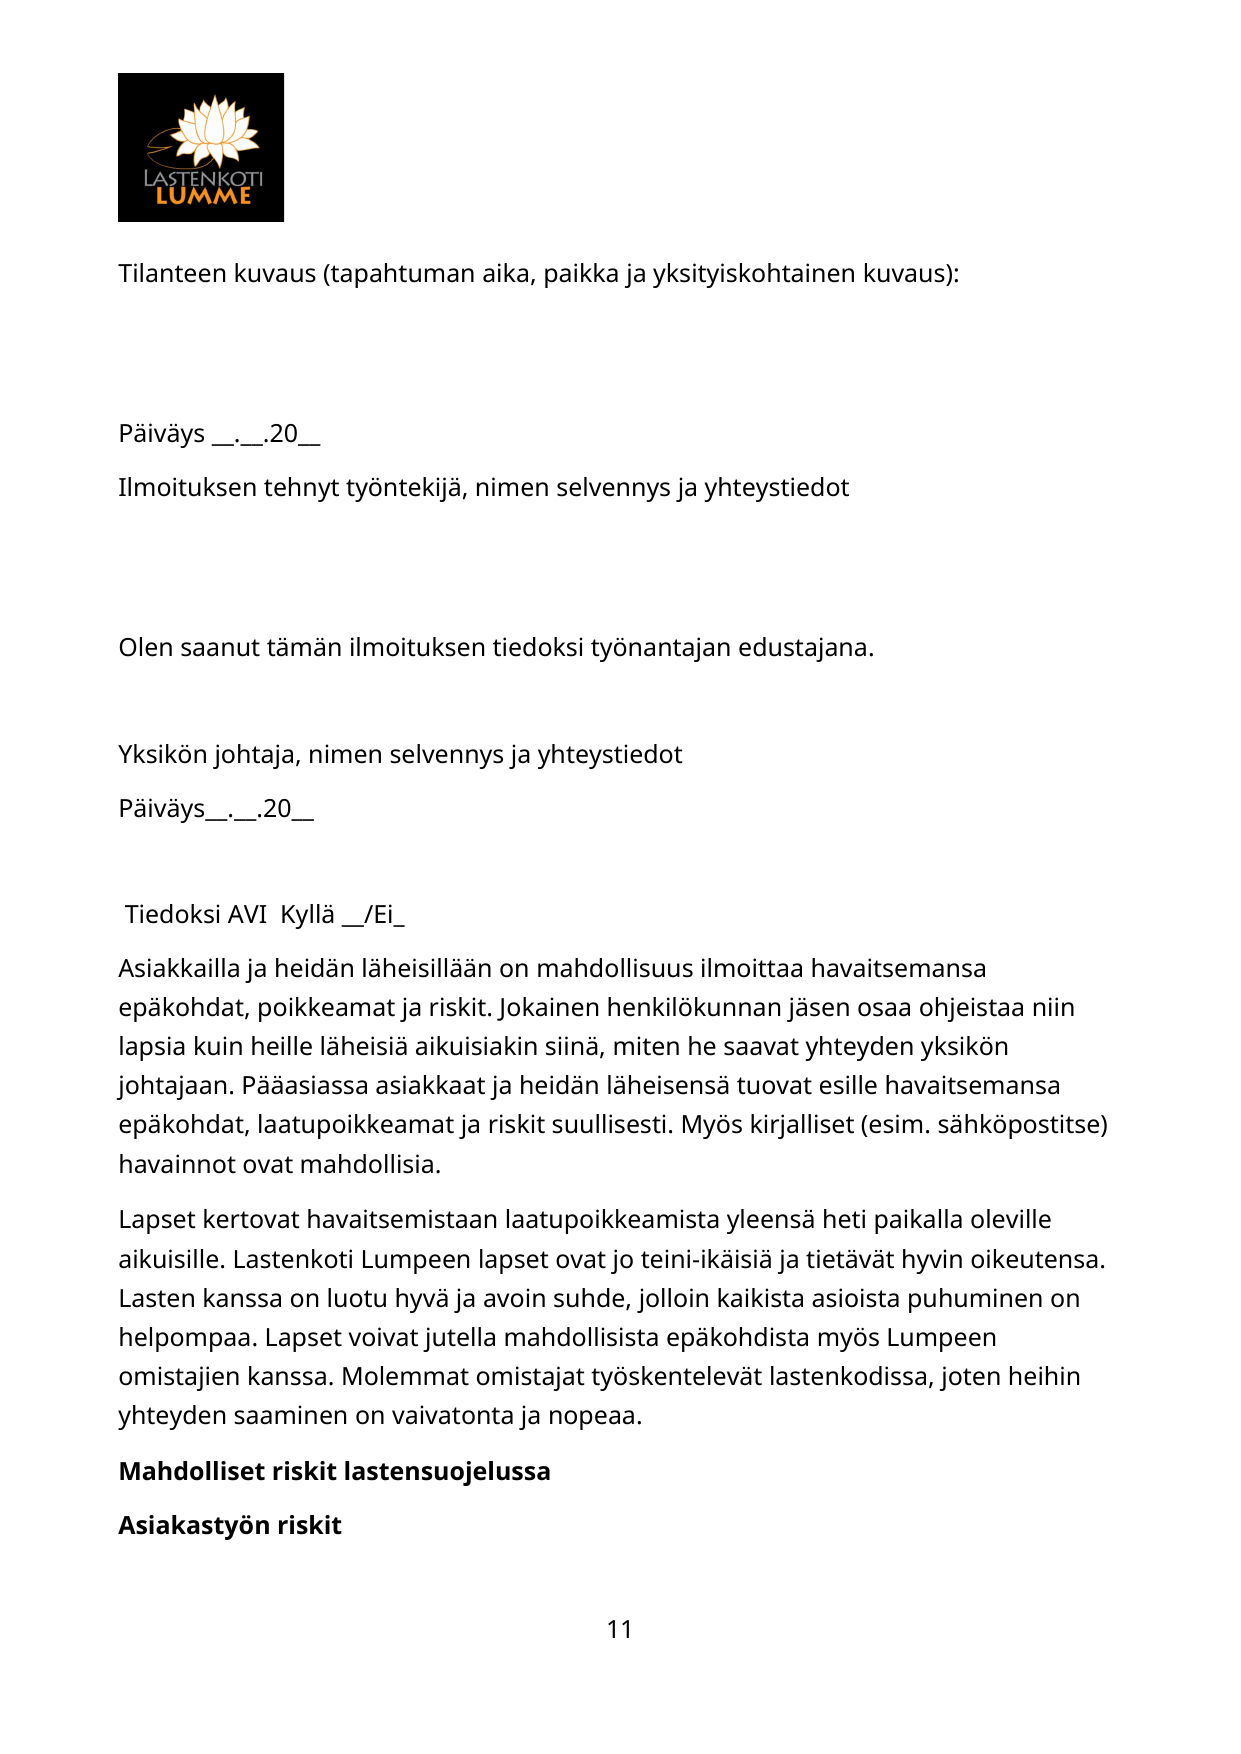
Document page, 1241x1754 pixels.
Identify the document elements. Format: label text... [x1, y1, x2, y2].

text Olen saanut tämän ilmoituksen tiedoksi työnantajan edustajana. [118, 630, 1122, 664]
text Tiedoksi AVI Kyllä __/Ei_ [118, 897, 1122, 931]
picture [118, 73, 285, 222]
text Asiakkailla ja heidän läheisillään on mahdollisuus ilmoittaa havaitsemansa epäkohdat, poikkeamat ja riskit. Jokainen henkilökunnan jäsen osaa ohjeistaa niin lapsia kuin heille läheisiä aikuisiakin siinä, miten he saavat yhteyden yksikön johtajaan. Pääasiassa asiakkaat ja heidän läheisensä tuovat esille havaitsemansa epäkohdat, laatupoikkeamat ja riskit suullisesti. Myös kirjalliset (esim. sähköpostitse) havainnot ovat mahdollisia. [118, 951, 1122, 1180]
text Asiakastyön riskit [118, 1507, 1122, 1541]
text Tilanteen kuvaus (tapahtuman aika, paikka ja yksityiskohtainen kuvaus): [118, 256, 1122, 290]
text Lapset kertovat havaitsemistaan laatupoikkeamista yleensä heti paikalla oleville aikuisille. Lastenkoti Lumpeen lapset ovat jo teini-ikäisiä ja tietävät hyvin oikeutensa. Lasten kanssa on luotu hyvä ja avoin suhde, jolloin kaikista asioista puhuminen on helpompaa. Lapset voivat jutella mahdollisista epäkohdista myös Lumpeen omistajien kanssa. Molemmat omistajat työskentelevät lastenkodissa, joten heihin yhteyden saaminen on vaivatonta ja nopeaa. [118, 1202, 1122, 1432]
text Ilmoituksen tehnyt työntekijä, nimen selvennys ja yhteystiedot [118, 469, 1122, 504]
text Mahdolliset riskit lastensuojelussa [118, 1454, 1122, 1488]
text Yksikön johtaja, nimen selvennys ja yhteystiedot [118, 737, 1122, 771]
text Päiväys __.__.20__ [118, 416, 1122, 450]
text Päiväys__.__.20__ [118, 790, 1122, 824]
